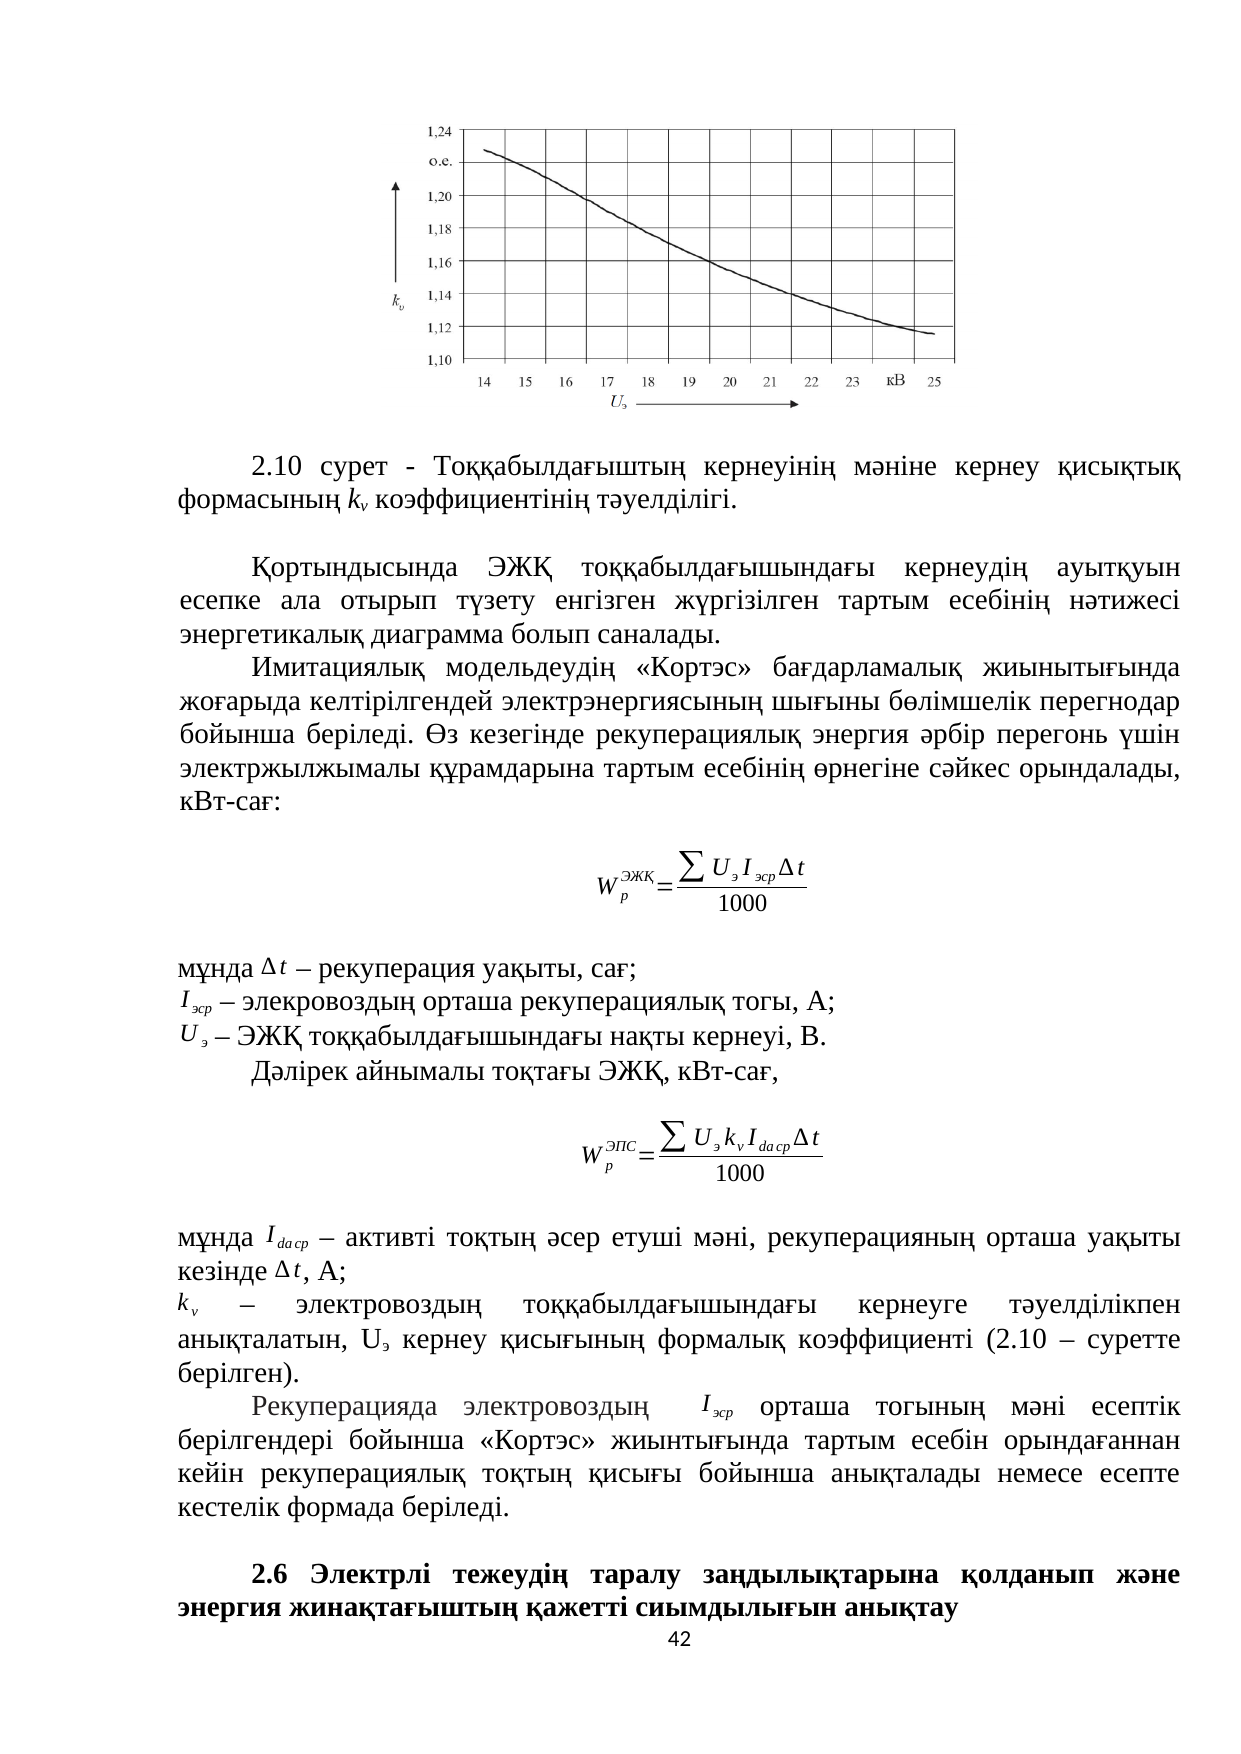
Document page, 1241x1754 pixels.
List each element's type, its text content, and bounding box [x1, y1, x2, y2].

text – электровоздың тоққабылдағышындағы кернеуге тәуелділікпен анықталатын, Uэ кернеу қисығының формалық коэффициенті (2.10 – суретте берілген). [177, 1287, 1181, 1388]
text 2.6 Электрлі тежеудің таралу заңдылықтарына қолданып және энергия жинақтағыштың қажетті сиымдылығын анықтау [177, 1556, 1181, 1623]
text – ЭЖҚ тоққабылдағышындағы нақты кернеуі, В. [179, 1018, 1181, 1053]
text Дәлірек айнымалы тоқтағы ЭЖҚ, кВт-сағ, [179, 1053, 1181, 1086]
text Имитациялық модельдеудің «Кортэс» бағдарламалық жиынытығында жоғарыда келтірілгендей электрэнергиясының шығыны бөлімшелік перегнодар бойынша беріледі. Өз кезегінде рекуперациялық энергия әрбір перегонь үшін электржылжымалы құрамдарына тартым есебінің өрнегіне сәйкес орындалады, кВт-сағ: [179, 649, 1181, 817]
text – элекровоздың орташа рекуперациялық тогы, А; [179, 983, 1181, 1018]
text Қортындысында ЭЖҚ тоққабылдағышындағы кернеудің ауытқуын есепке ала отырып түзету енгізген жүргізілген тартым есебінің нәтижесі энергетикалық диаграмма болып саналады. [179, 549, 1181, 649]
text 2.10 сурет - Тоққабылдағыштың кернеуінің мәніне кернеу қисықтық формасының kv коэффициентінің тәуелділігі. [177, 448, 1181, 515]
text Рекуперацияда электровоздың орташа тогының мәні есептік берілгендері бойынша «Кортэс» жиынтығында тартым есебін орындағаннан кейін рекуперациялық тоқтың қисығы бойынша анықталады немесе есепте кестелік формада беріледі. [177, 1388, 1181, 1522]
text мұнда – активті тоқтың әсер етуші мәні, рекуперацияның орташа уақыты кезінде , А; [177, 1219, 1181, 1287]
text мұнда – рекуперация уақыты, сағ; [177, 950, 1181, 983]
picture [380, 118, 978, 415]
